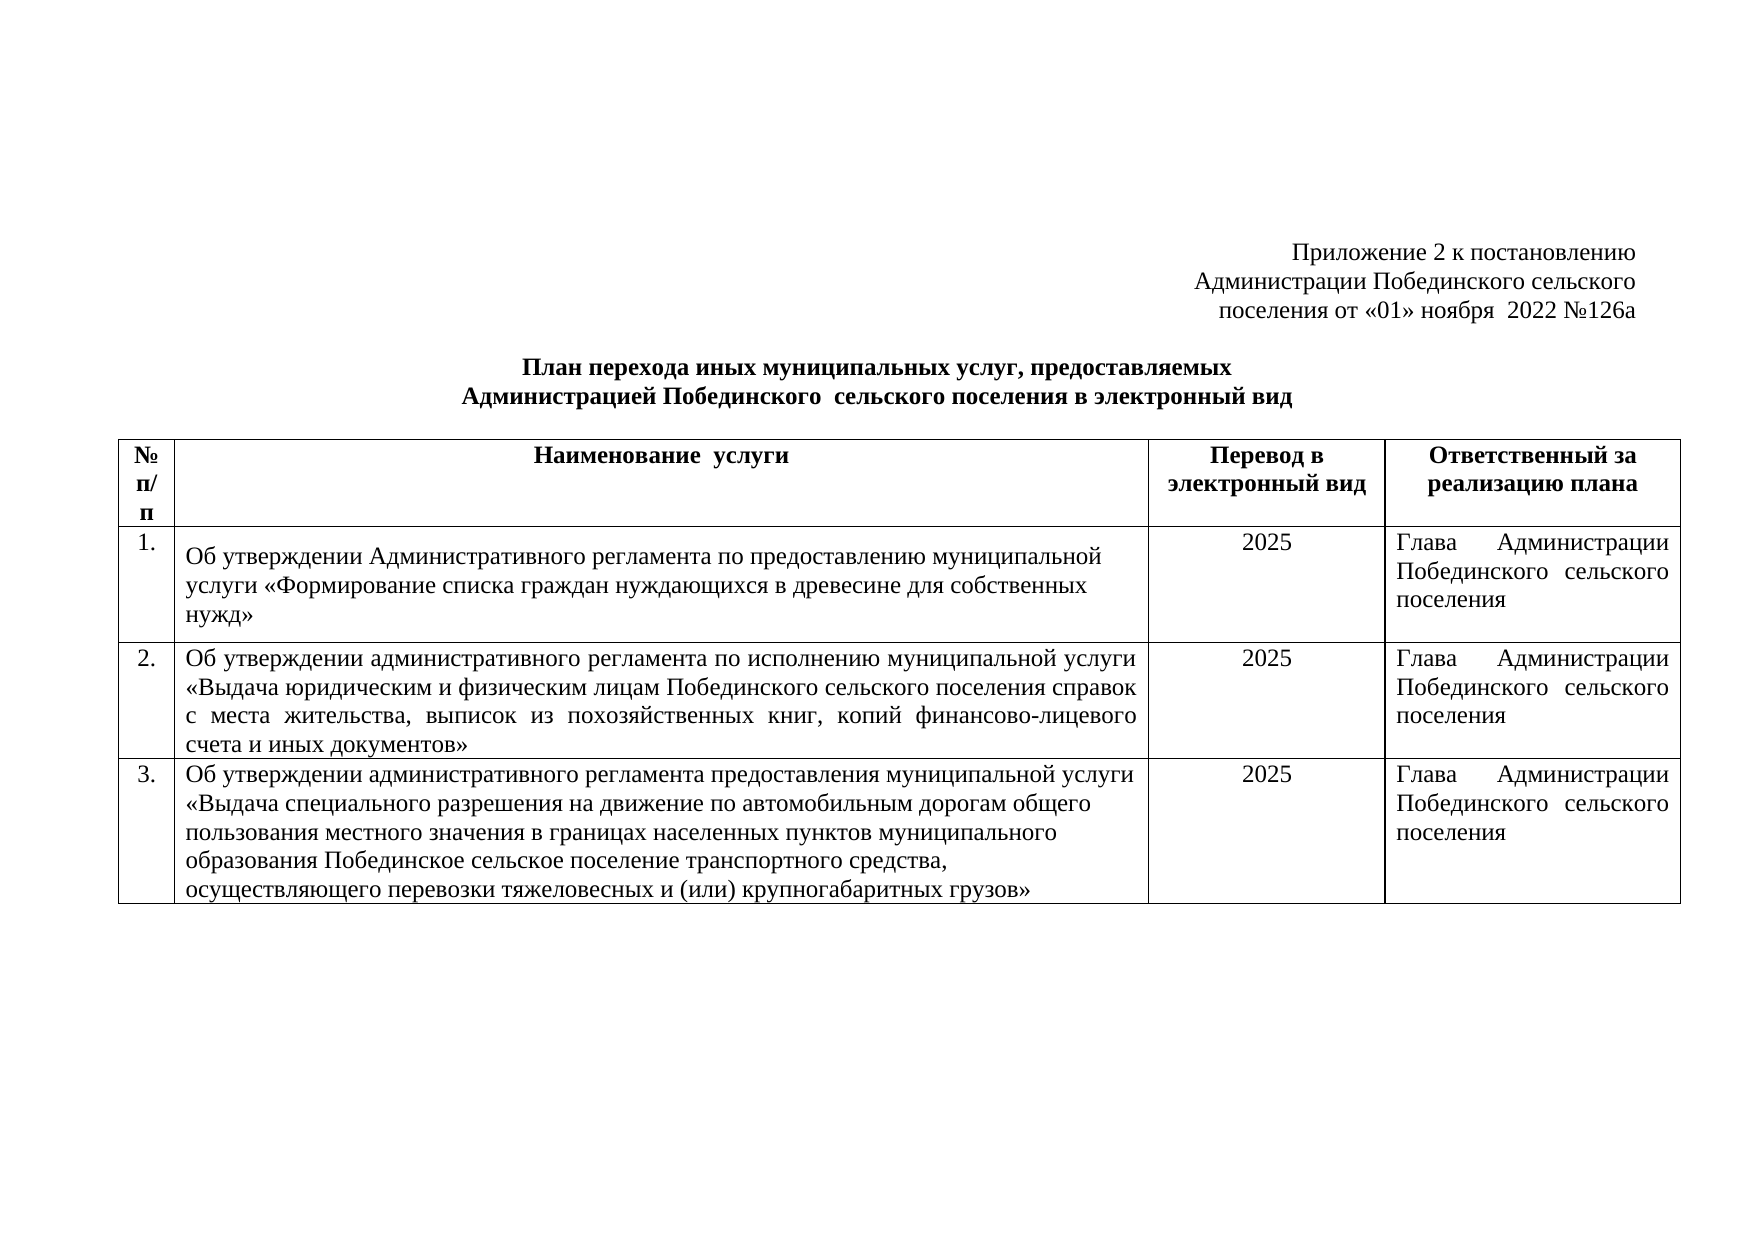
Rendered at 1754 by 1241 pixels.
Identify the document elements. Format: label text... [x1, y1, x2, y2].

table_cell 2025 [1149, 527, 1384, 642]
table_cell 3. [119, 759, 174, 903]
text Администрации Побединского сельского поселения от «01» ноября 2022 №126а [118, 266, 1636, 324]
table_header Наименование услуги [175, 440, 1148, 526]
table_header Ответственный за реализацию плана [1386, 440, 1680, 526]
table_cell Об утверждении административного регламента по исполнению муниципальной услуги «Выдача юридическим и физическим лицам Побединского сельского поселения справок с места жительства, выписок из похозяйственных книг, копий финансово-лицевого счета и иных документов» [175, 643, 1148, 758]
table_cell 2025 [1149, 643, 1384, 758]
table_cell Об утверждении административного регламента предоставления муниципальной услуги «Выдача специального разрешения на движение по автомобильным дорогам общего пользования местного значения в границах населенных пунктов муниципального образования Побединское сельское поселение транспортного средства, осуществляющего перевозки тяжеловесных и (или) крупногабаритных грузов» [175, 759, 1148, 903]
table_cell 1. [119, 527, 174, 642]
table_header Перевод в электронный вид [1149, 440, 1384, 526]
text План перехода иных муниципальных услуг, предоставляемых [118, 352, 1636, 381]
table_header № п/п [119, 440, 174, 526]
text Администрацией Побединского сельского поселения в электронный вид [118, 381, 1636, 410]
table_cell 2. [119, 643, 174, 758]
table_cell 2025 [1149, 759, 1384, 903]
table_cell Глава Администрации Побединского сельского поселения [1386, 643, 1680, 758]
table_cell Глава Администрации Побединского сельского поселения [1386, 527, 1680, 642]
table_cell Глава Администрации Побединского сельского поселения [1386, 759, 1680, 903]
table_cell Об утверждении Административного регламента по предоставлению муниципальной услуги «Формирование списка граждан нуждающихся в древесине для собственных нужд» [175, 527, 1148, 642]
text Приложение 2 к постановлению [118, 237, 1636, 266]
